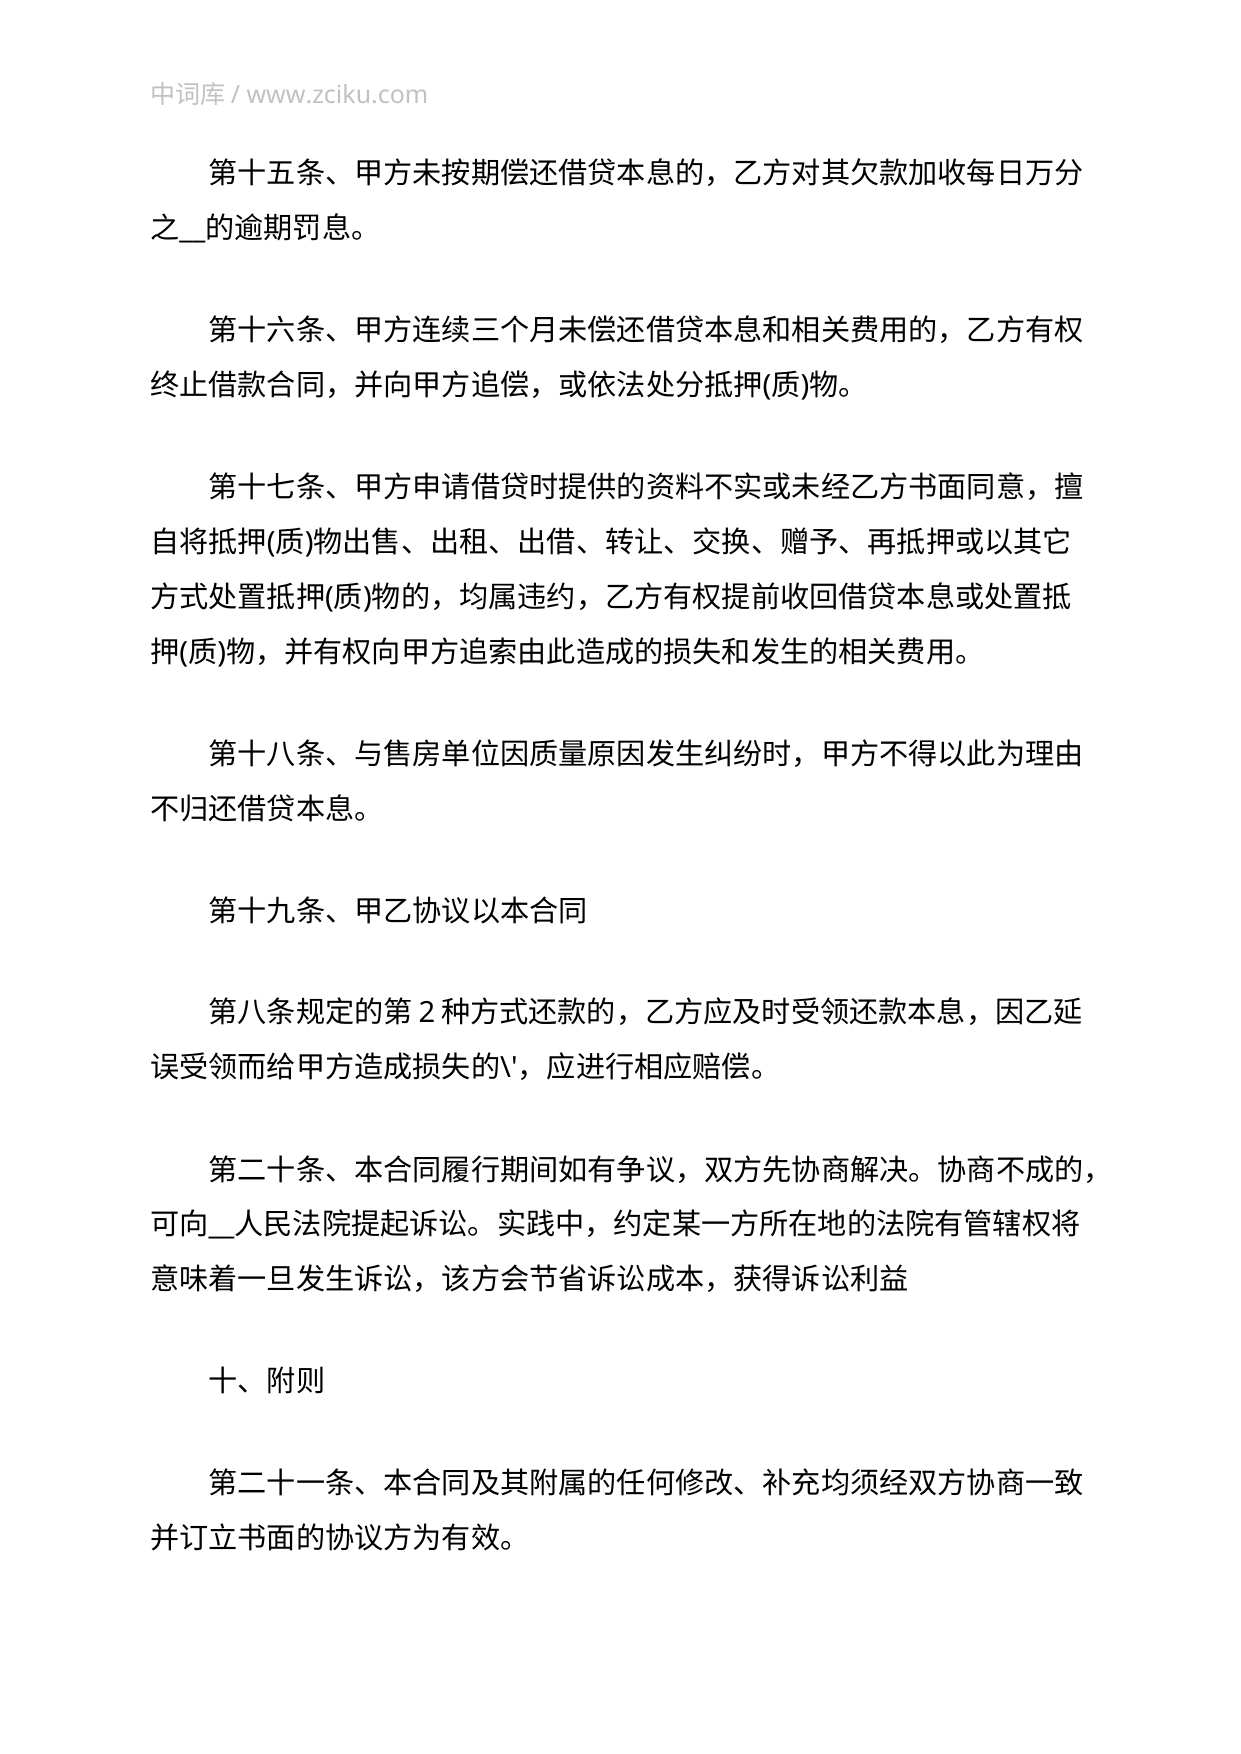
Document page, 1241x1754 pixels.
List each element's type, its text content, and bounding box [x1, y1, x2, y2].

text 第十七条、甲方申请借贷时提供的资料不实或未经乙方书面同意，擅自将抵押(质)物出售、出租、出借、转让、交换、赠予、再抵押或以其它方式处置抵押(质)物的，均属违约，乙方有权提前收回借贷本息或处置抵押(质)物，并有权向甲方追索由此造成的损失和发生的相关费用。 [150, 464, 1090, 671]
text 第二十条、本合同履行期间如有争议，双方先协商解决。协商不成的，可向__人民法院提起诉讼。实践中，约定某一方所在地的法院有管辖权将意味着一旦发生诉讼，该方会节省诉讼成本，获得诉讼利益 [150, 1146, 1090, 1298]
text 第十五条、甲方未按期偿还借贷本息的，乙方对其欠款加收每日万分之__的逾期罚息。 [150, 150, 1090, 247]
text 十、附则 [150, 1358, 1090, 1400]
text 第十九条、甲乙协议以本合同 [150, 887, 1090, 929]
text 第十八条、与售房单位因质量原因发生纠纷时，甲方不得以此为理由不归还借贷本息。 [150, 731, 1090, 828]
text 第二十一条、本合同及其附属的任何修改、补充均须经双方协商一致并订立书面的协议方为有效。 [150, 1459, 1090, 1557]
text 第十六条、甲方连续三个月未偿还借贷本息和相关费用的，乙方有权终止借款合同，并向甲方追偿，或依法处分抵押(质)物。 [150, 307, 1090, 404]
text 第八条规定的第2种方式还款的，乙方应及时受领还款本息，因乙延误受领而给甲方造成损失的\'，应进行相应赔偿。 [150, 989, 1090, 1086]
